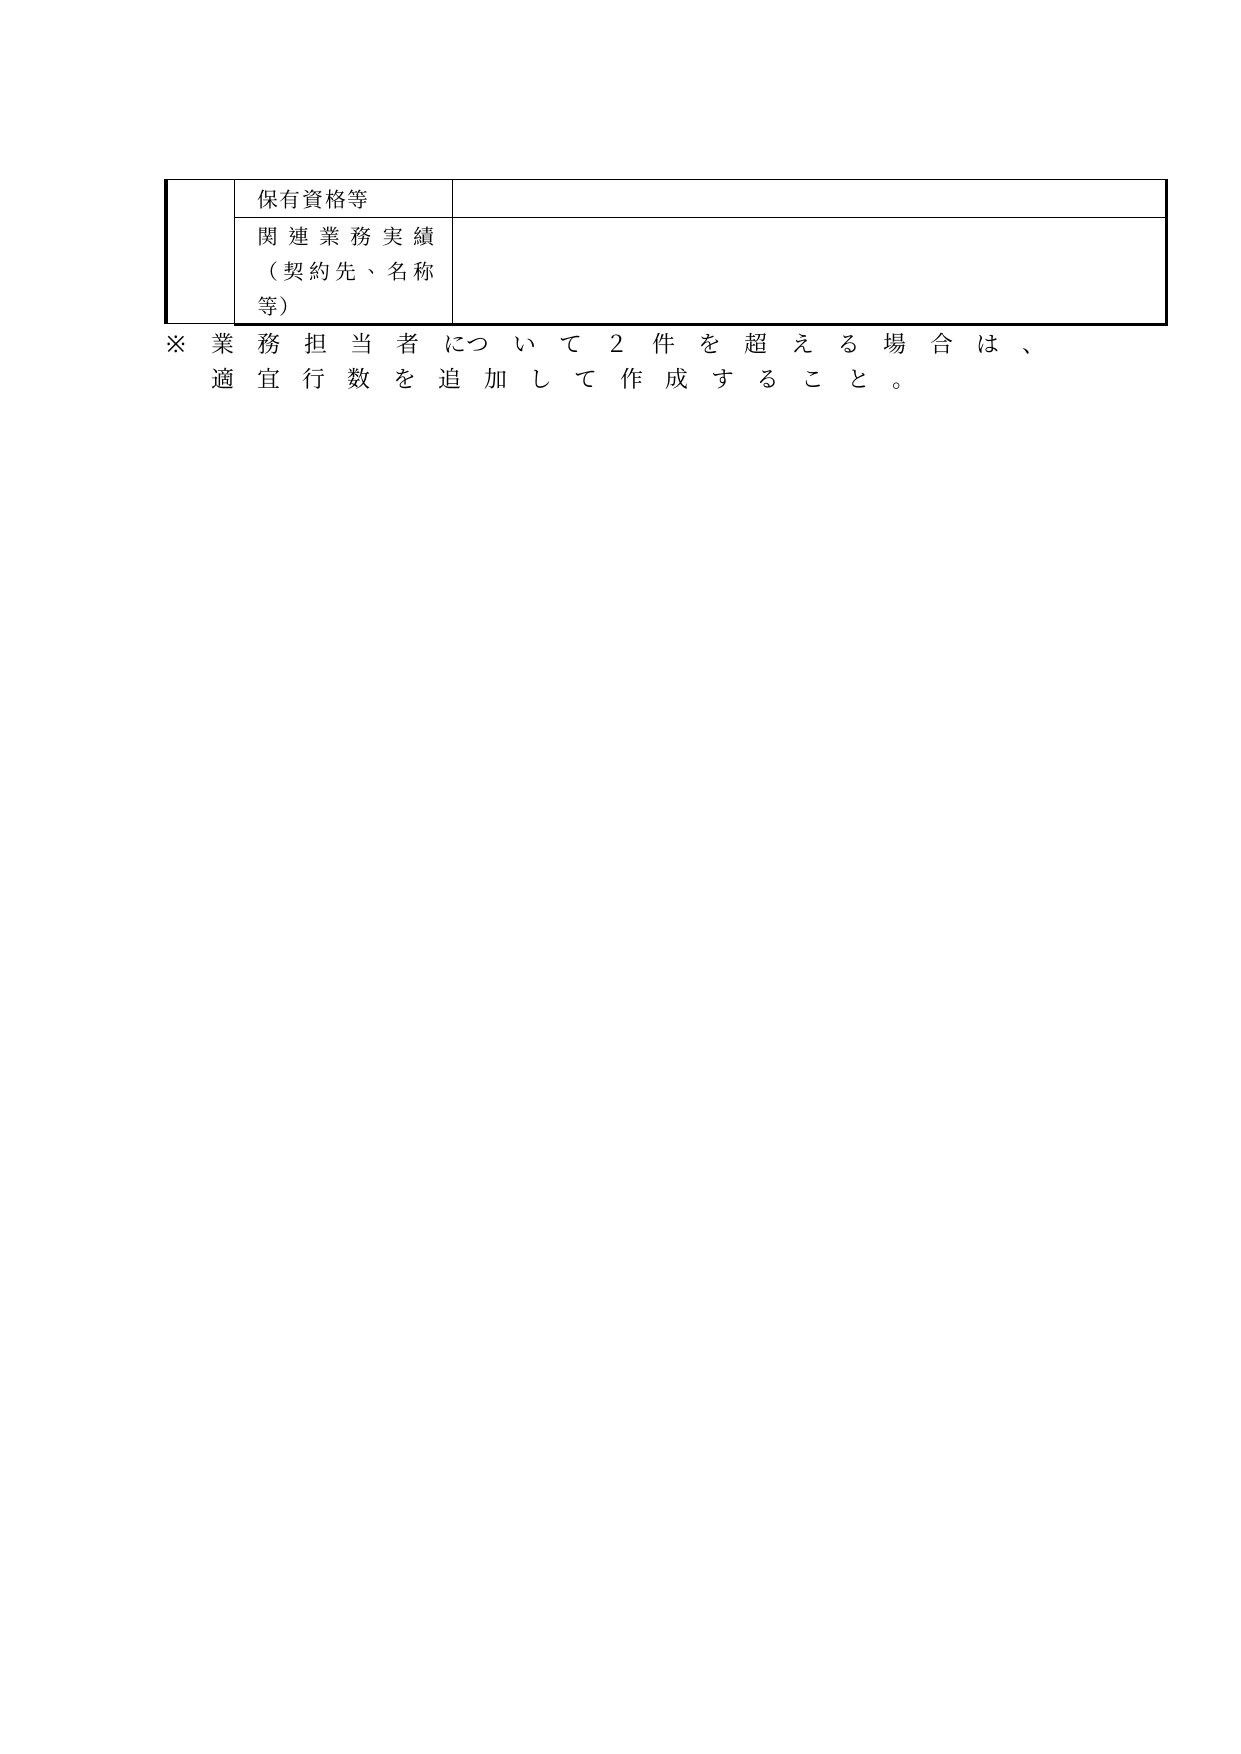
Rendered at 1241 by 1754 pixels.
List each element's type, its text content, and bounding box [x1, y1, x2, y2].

table_cell 関連業務実績（契約先、名称等） [235, 218, 452, 323]
table_cell [453, 180, 1165, 217]
table_cell [453, 218, 1165, 323]
list 業務担当者について２件を超える場合は、適宜行数を追加して作成すること。 [166, 326, 1070, 395]
table_cell 保有資格等 [235, 180, 452, 217]
